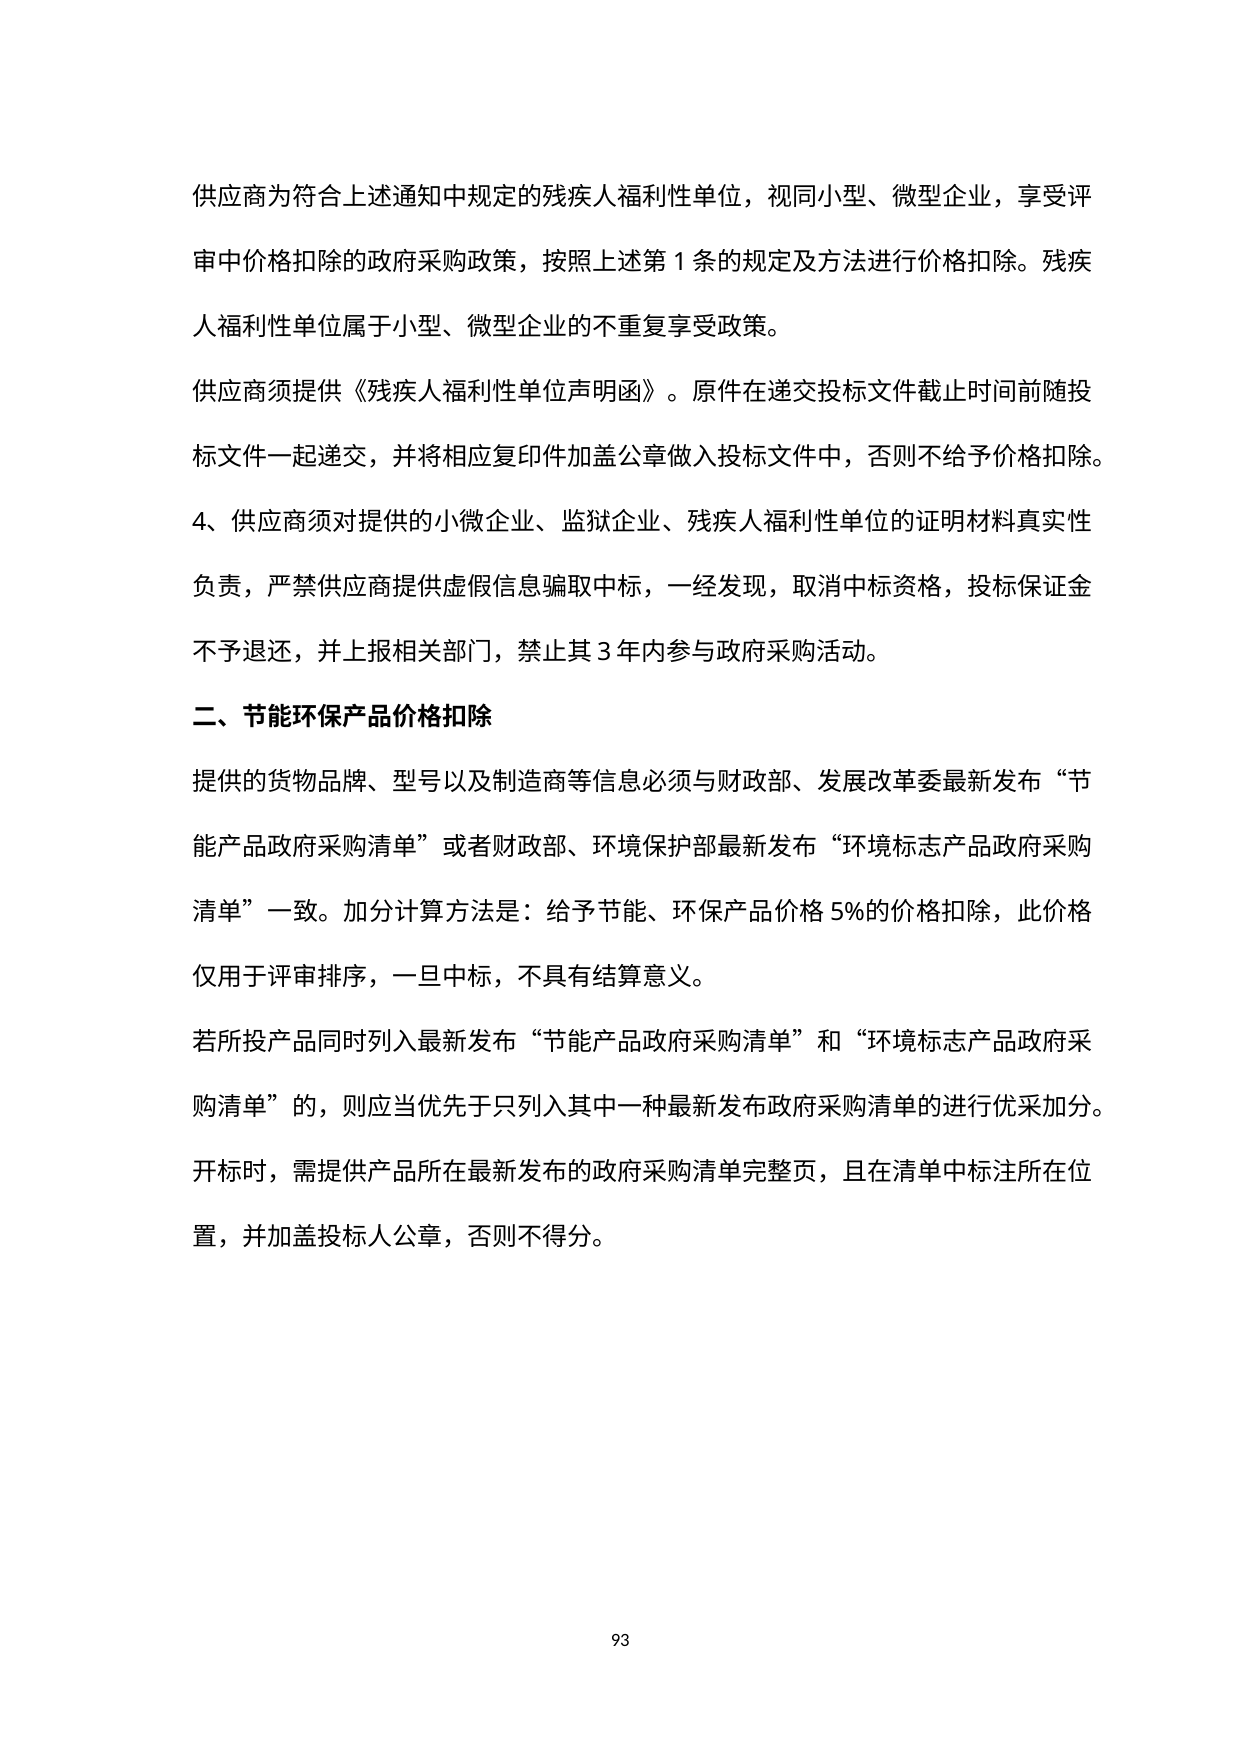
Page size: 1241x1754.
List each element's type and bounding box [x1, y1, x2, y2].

text [192, 162, 1092, 1267]
